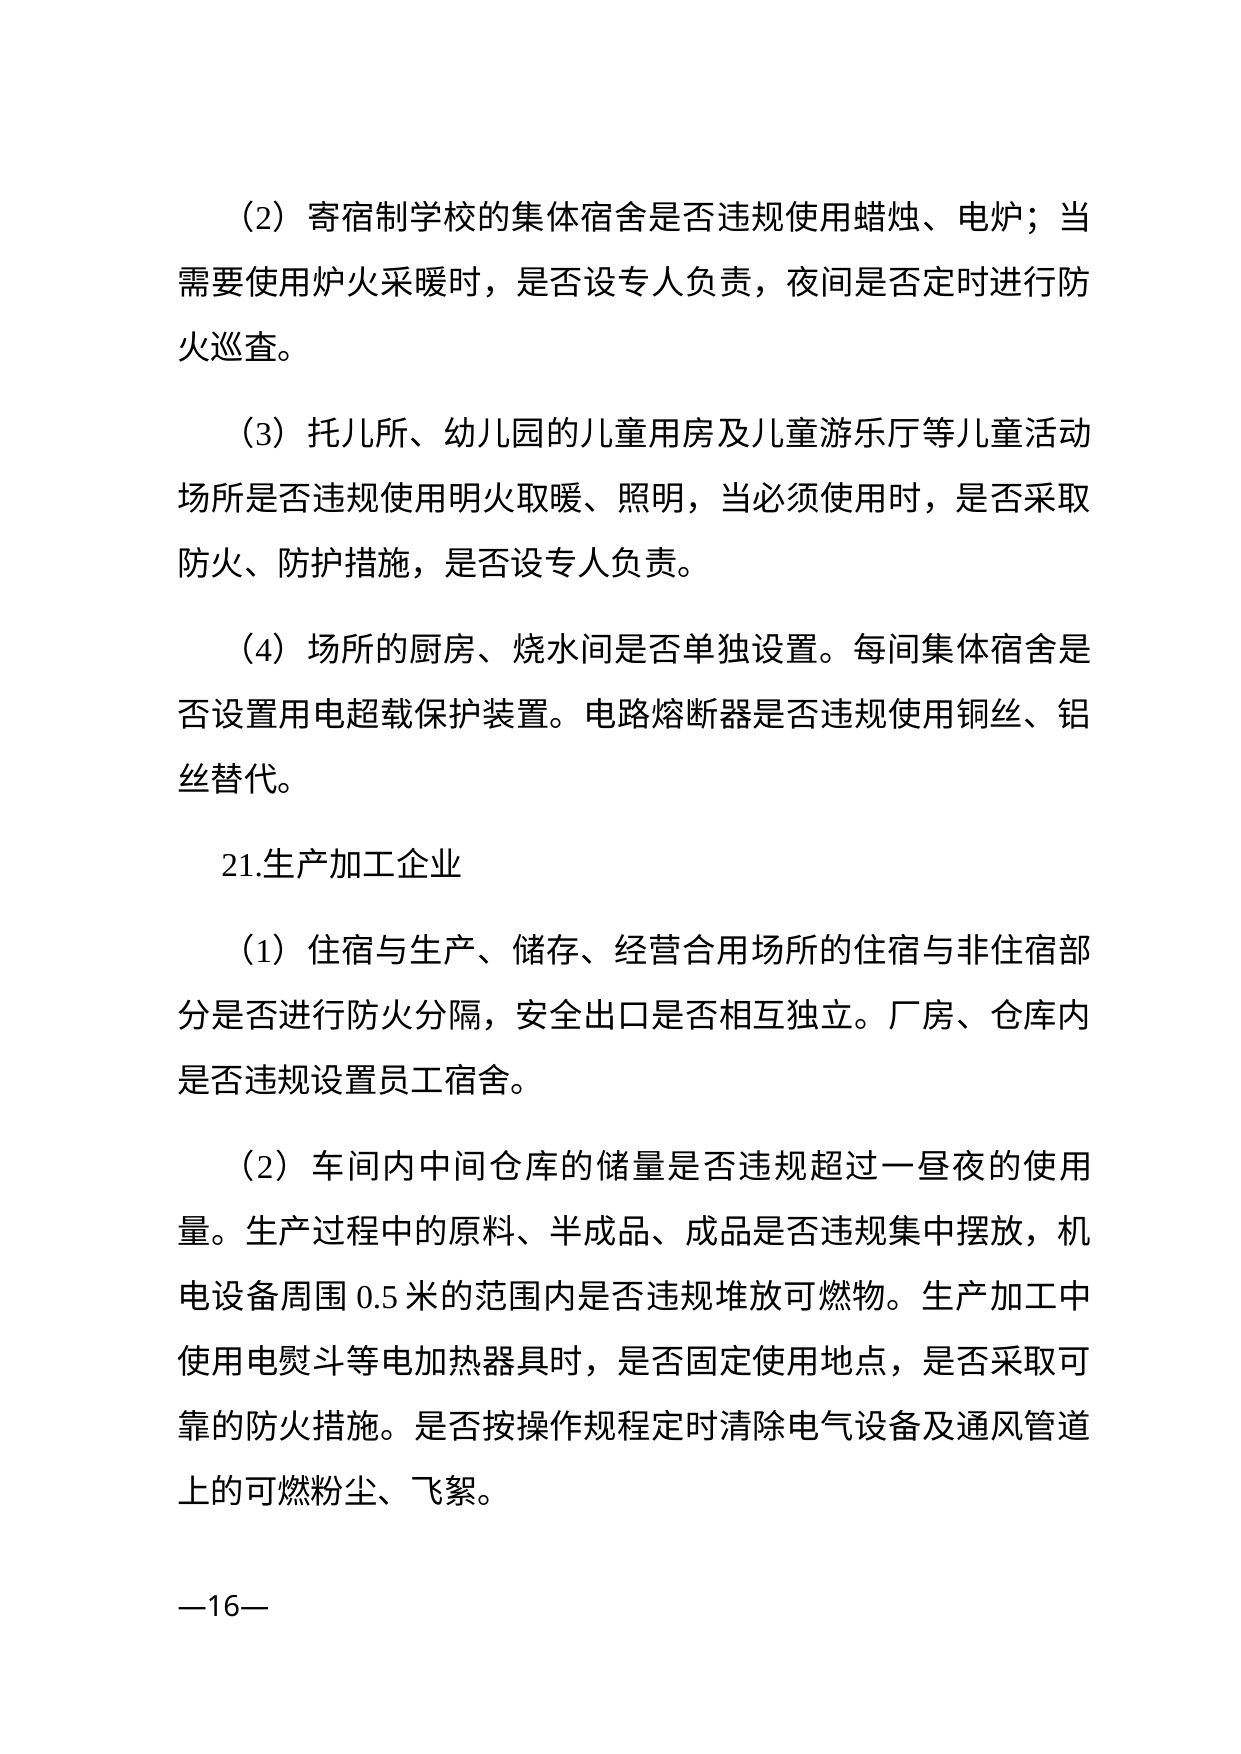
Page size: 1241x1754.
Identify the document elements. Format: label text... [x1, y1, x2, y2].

text （1）住宿与生产、储存、经营合用场所的住宿与非住宿部分是否进行防火分隔，安全出口是否相互独立。厂房、仓库内是否违规设置员工宿舍。 [177, 916, 1093, 1111]
text （2）车间内中间仓库的储量是否违规超过一昼夜的使用量。生产过程中的原料、半成品、成品是否违规集中摆放，机电设备周围0.5米的范围内是否违规堆放可燃物。生产加工中使用电熨斗等电加热器具时，是否固定使用地点，是否采取可靠的防火措施。是否按操作规程定时清除电气设备及通风管道上的可燃粉尘、飞絮。 [177, 1132, 1093, 1522]
text 21.生产加工企业 [177, 830, 1093, 895]
text （4）场所的厨房、烧水间是否单独设置。每间集体宿舍是否设置用电超载保护装置。电路熔断器是否违规使用铜丝、铝丝替代。 [177, 614, 1093, 809]
text （3）托儿所、幼儿园的儿童用房及儿童游乐厅等儿童活动场所是否违规使用明火取暖、照明，当必须使用时，是否采取防火、防护措施，是否设专人负责。 [177, 398, 1093, 593]
text （2）寄宿制学校的集体宿舍是否违规使用蜡烛、电炉；当需要使用炉火采暖时，是否设专人负责，夜间是否定时进行防火巡査。 [177, 182, 1093, 377]
